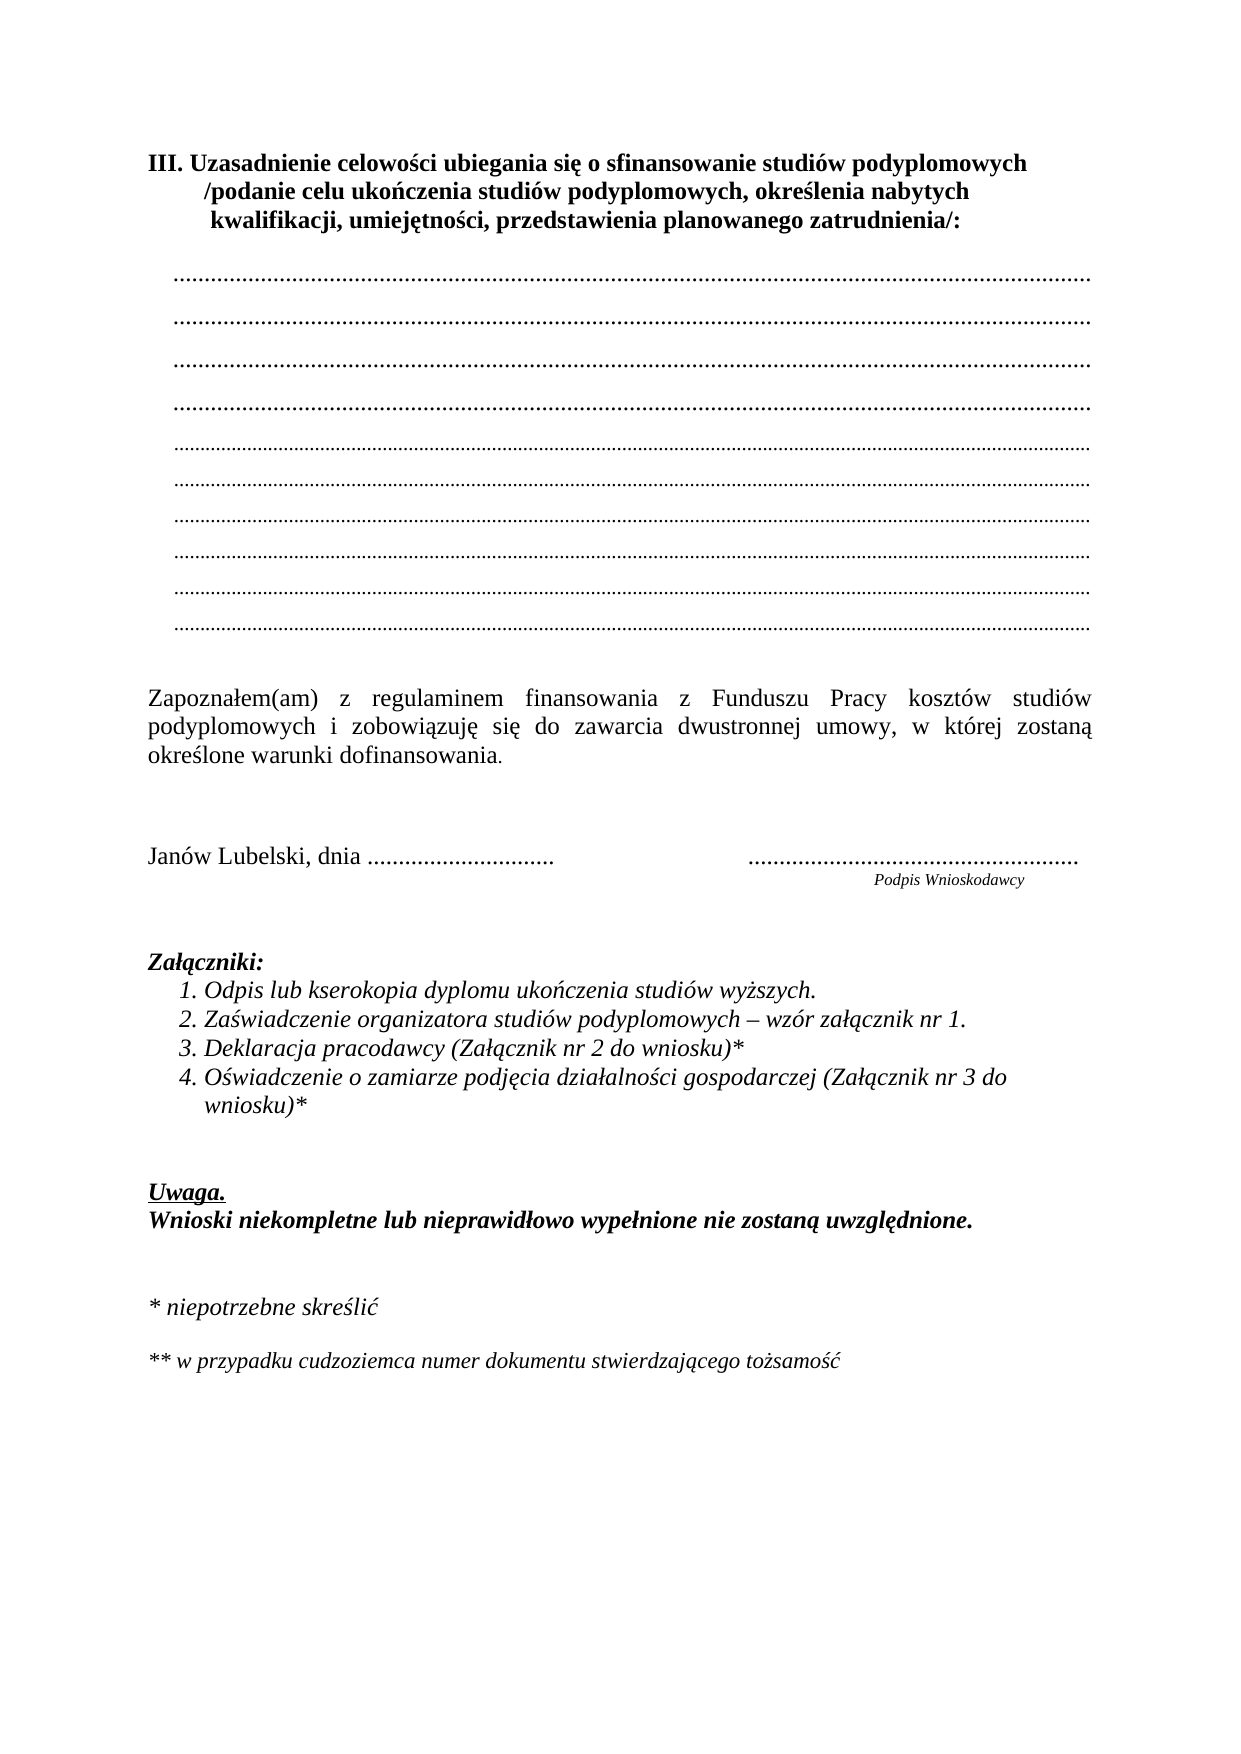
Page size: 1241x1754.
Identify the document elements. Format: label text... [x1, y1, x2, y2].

text ................................................................................................................................................................................ [148, 538, 1093, 563]
text ................................................................................................................................................................................ [148, 430, 1093, 454]
text 3. Deklaracja pracodawcy (Załącznik nr 2 do wniosku)* [148, 1033, 1093, 1062]
text ................................................................................................................................................................................ [148, 502, 1093, 527]
text ................................................................................................................................................................................ [148, 574, 1093, 599]
text kwalifikacji, umiejętności, przedstawienia planowanego zatrudnienia/: [148, 205, 1093, 234]
text Janów Lubelski, dnia .............................. ..................................................... [148, 841, 1093, 870]
text Załączniki: [148, 947, 1093, 975]
subtitle III. Uzasadnienie celowości ubiegania się o sfinansowanie studiów podyplomowych [148, 148, 1093, 176]
text Wnioski niekompletne lub nieprawidłowo wypełnione nie zostaną uwzględnione. [148, 1205, 1093, 1234]
text ................................................................................................................................................................................ [148, 611, 1093, 635]
text * niepotrzebne skreślić [148, 1292, 1093, 1320]
text 2. Zaświadczenie organizatora studiów podyplomowych – wzór załącznik nr 1. [148, 1004, 1093, 1033]
text wniosku)* [148, 1090, 1093, 1119]
text ** w przypadku cudzoziemca numer dokumentu stwierdzającego tożsamość [148, 1347, 1093, 1373]
text ................................................................................................................................................................................ [148, 466, 1093, 491]
text Podpis Wnioskodawcy [148, 870, 1093, 908]
text Uwaga. [148, 1177, 1093, 1205]
text 4. Oświadczenie o zamiarze podjęcia działalności gospodarczej (Załącznik nr 3 do [148, 1062, 1093, 1090]
text Zapoznałem(am) z regulaminem finansowania z Funduszu Pracy kosztów studiów podyplomowych i zobowiązuję się do zawarcia dwustronnej umowy, w której zostaną określone warunki dofinansowania. [148, 683, 1093, 769]
text /podanie celu ukończenia studiów podyplomowych, określenia nabytych [148, 176, 1093, 205]
text 1. Odpis lub kserokopia dyplomu ukończenia studiów wyższych. [148, 975, 1093, 1004]
